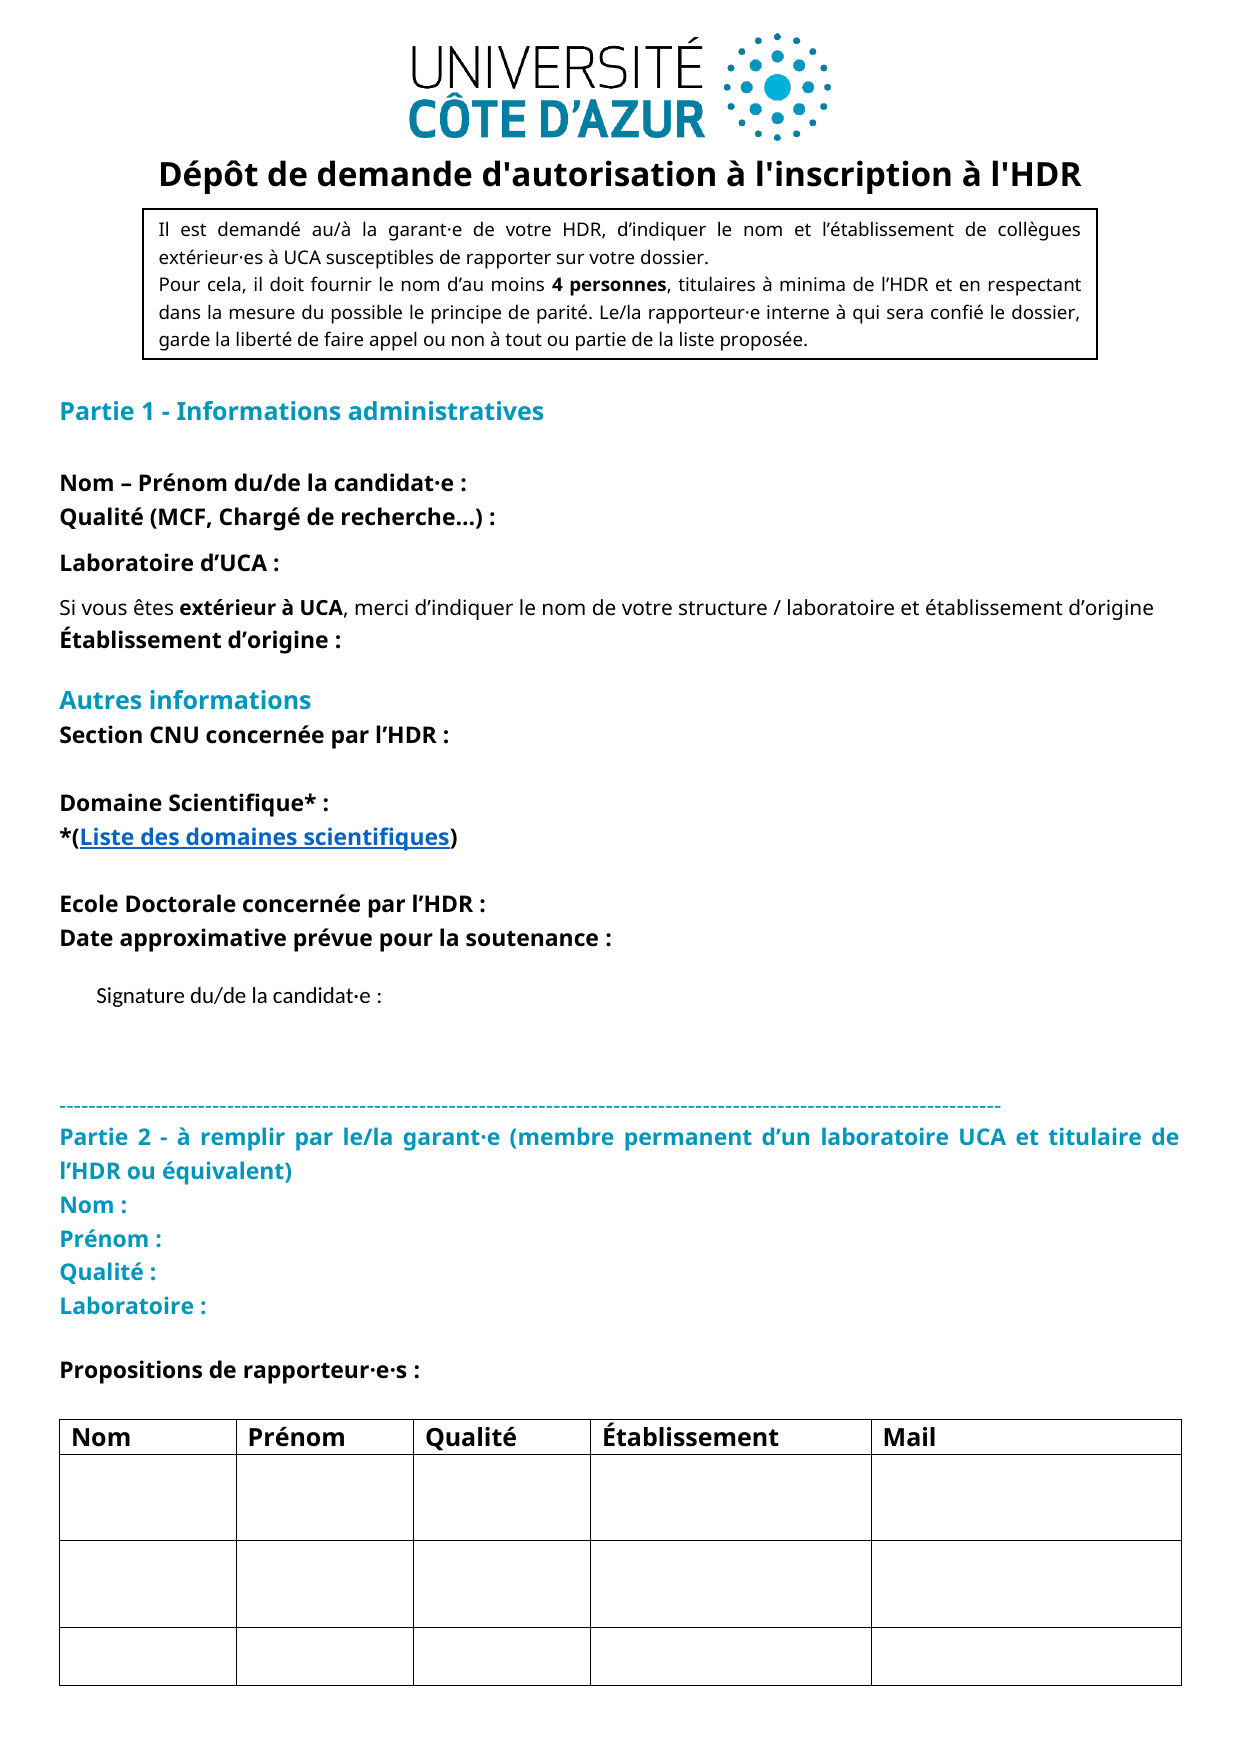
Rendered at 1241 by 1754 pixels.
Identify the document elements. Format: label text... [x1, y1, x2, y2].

text Domaine Scientifique* : [59, 787, 1181, 818]
table_header Nom [60, 1420, 236, 1454]
text Si vous êtes extérieur à UCA, merci d’indiquer le nom de votre structure / laboratoire et établissement d’origine [59, 593, 1181, 622]
text Nom : [59, 1189, 1181, 1220]
text *(Liste des domaines scientifiques) [59, 821, 1181, 852]
text Établissement d’origine : [59, 624, 1181, 655]
table_cell [414, 1628, 590, 1684]
table_cell [872, 1628, 1181, 1684]
text Date approximative prévue pour la soutenance : [59, 922, 1181, 953]
text Partie 1 - Informations administratives [59, 393, 1181, 428]
table_header Prénom [237, 1420, 413, 1454]
text Laboratoire : [59, 1290, 1181, 1321]
table_cell [414, 1541, 590, 1627]
text Propositions de rapporteur·e·s : [59, 1354, 1181, 1386]
table_cell [237, 1541, 413, 1627]
text Qualité : [59, 1256, 1181, 1287]
table_cell [237, 1455, 413, 1540]
table_cell [591, 1628, 871, 1684]
table_header Qualité [414, 1420, 590, 1454]
text Prénom : [59, 1222, 1181, 1254]
table_header Établissement [591, 1420, 871, 1454]
table_cell [414, 1455, 590, 1540]
table_cell [60, 1541, 236, 1627]
text Section CNU concernée par l’HDR : [59, 719, 1181, 751]
table_cell [872, 1455, 1181, 1540]
table_cell [60, 1455, 236, 1540]
text Dépôt de demande d'autorisation à l'inscription à l'HDR [59, 151, 1181, 196]
text Ecole Doctorale concernée par l’HDR : [59, 888, 1181, 919]
text Qualité (MCF, Chargé de recherche…) : [59, 501, 1181, 532]
text Laboratoire d’UCA : [59, 547, 1181, 578]
text Autres informations [59, 683, 1181, 717]
table_cell [591, 1455, 871, 1540]
text Nom – Prénom du/de la candidat·e : [59, 467, 1181, 498]
table_cell [872, 1541, 1181, 1627]
table_cell [60, 1628, 236, 1684]
table_cell [591, 1541, 871, 1627]
table_header Mail [872, 1420, 1181, 1454]
text Partie 2 - à remplir par le/la garant·e (membre permanent d’un laboratoire UCA et titulaire de l’HDR ou équivalent) [59, 1121, 1181, 1186]
picture [409, 33, 831, 141]
table_cell [237, 1628, 413, 1684]
